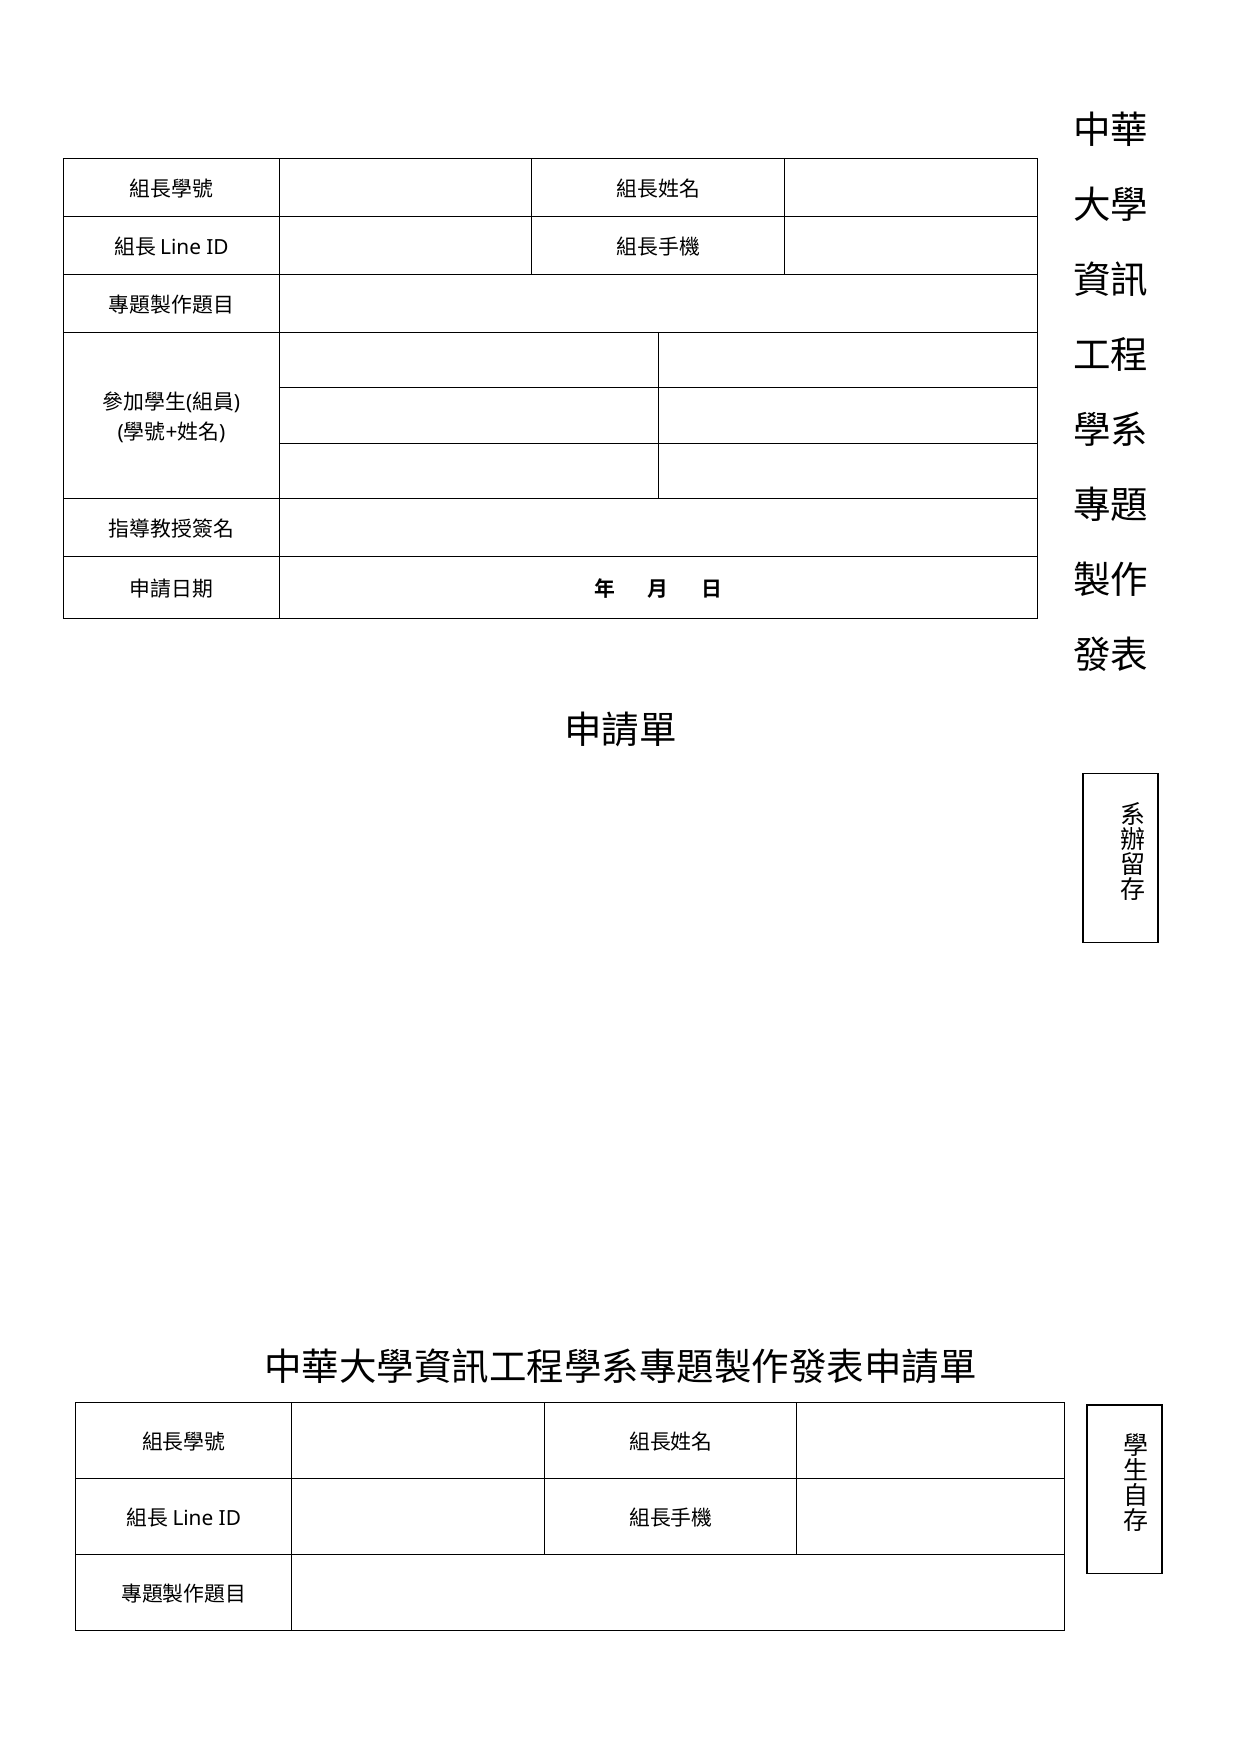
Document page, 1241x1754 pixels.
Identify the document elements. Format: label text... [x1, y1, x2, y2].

table_cell 組長Line ID [76, 1479, 291, 1554]
text 中華大學資訊工程學系專題製作發表申請單 [75, 1327, 1165, 1402]
table_cell 年 月 日 [280, 557, 1037, 618]
table_header 組長姓名 [545, 1403, 796, 1478]
table_cell 專題製作題目 [76, 1555, 291, 1630]
table_cell [785, 217, 1037, 274]
table_cell [280, 388, 658, 443]
table_header 組長學號 [64, 159, 279, 216]
table_cell [280, 499, 1037, 556]
table_cell 申請日期 [64, 557, 279, 618]
table_header [280, 159, 531, 216]
table_cell [280, 333, 658, 387]
table_cell [659, 388, 1037, 443]
table_cell [280, 444, 658, 498]
table_cell [659, 333, 1037, 387]
table_header [797, 1403, 1064, 1478]
table_cell [292, 1479, 544, 1554]
table_cell [292, 1555, 1064, 1630]
table_cell 組長手機 [545, 1479, 796, 1554]
text 中華大學資訊工程學系專題製作發表申請單 [75, 89, 1165, 764]
table_cell [280, 217, 531, 274]
table_header [785, 159, 1037, 216]
table_cell 參加學生(組員) (學號+姓名) [64, 333, 279, 498]
table_cell [797, 1479, 1064, 1554]
table_header 組長學號 [76, 1403, 291, 1478]
table_cell 專題製作題目 [64, 275, 279, 332]
table_cell 組長手機 [532, 217, 784, 274]
table_header 組長姓名 [532, 159, 784, 216]
table_header [292, 1403, 544, 1478]
table_cell 指導教授簽名 [64, 499, 279, 556]
table_cell [659, 444, 1037, 498]
table_cell [280, 275, 1037, 332]
table_cell 組長Line ID [64, 217, 279, 274]
